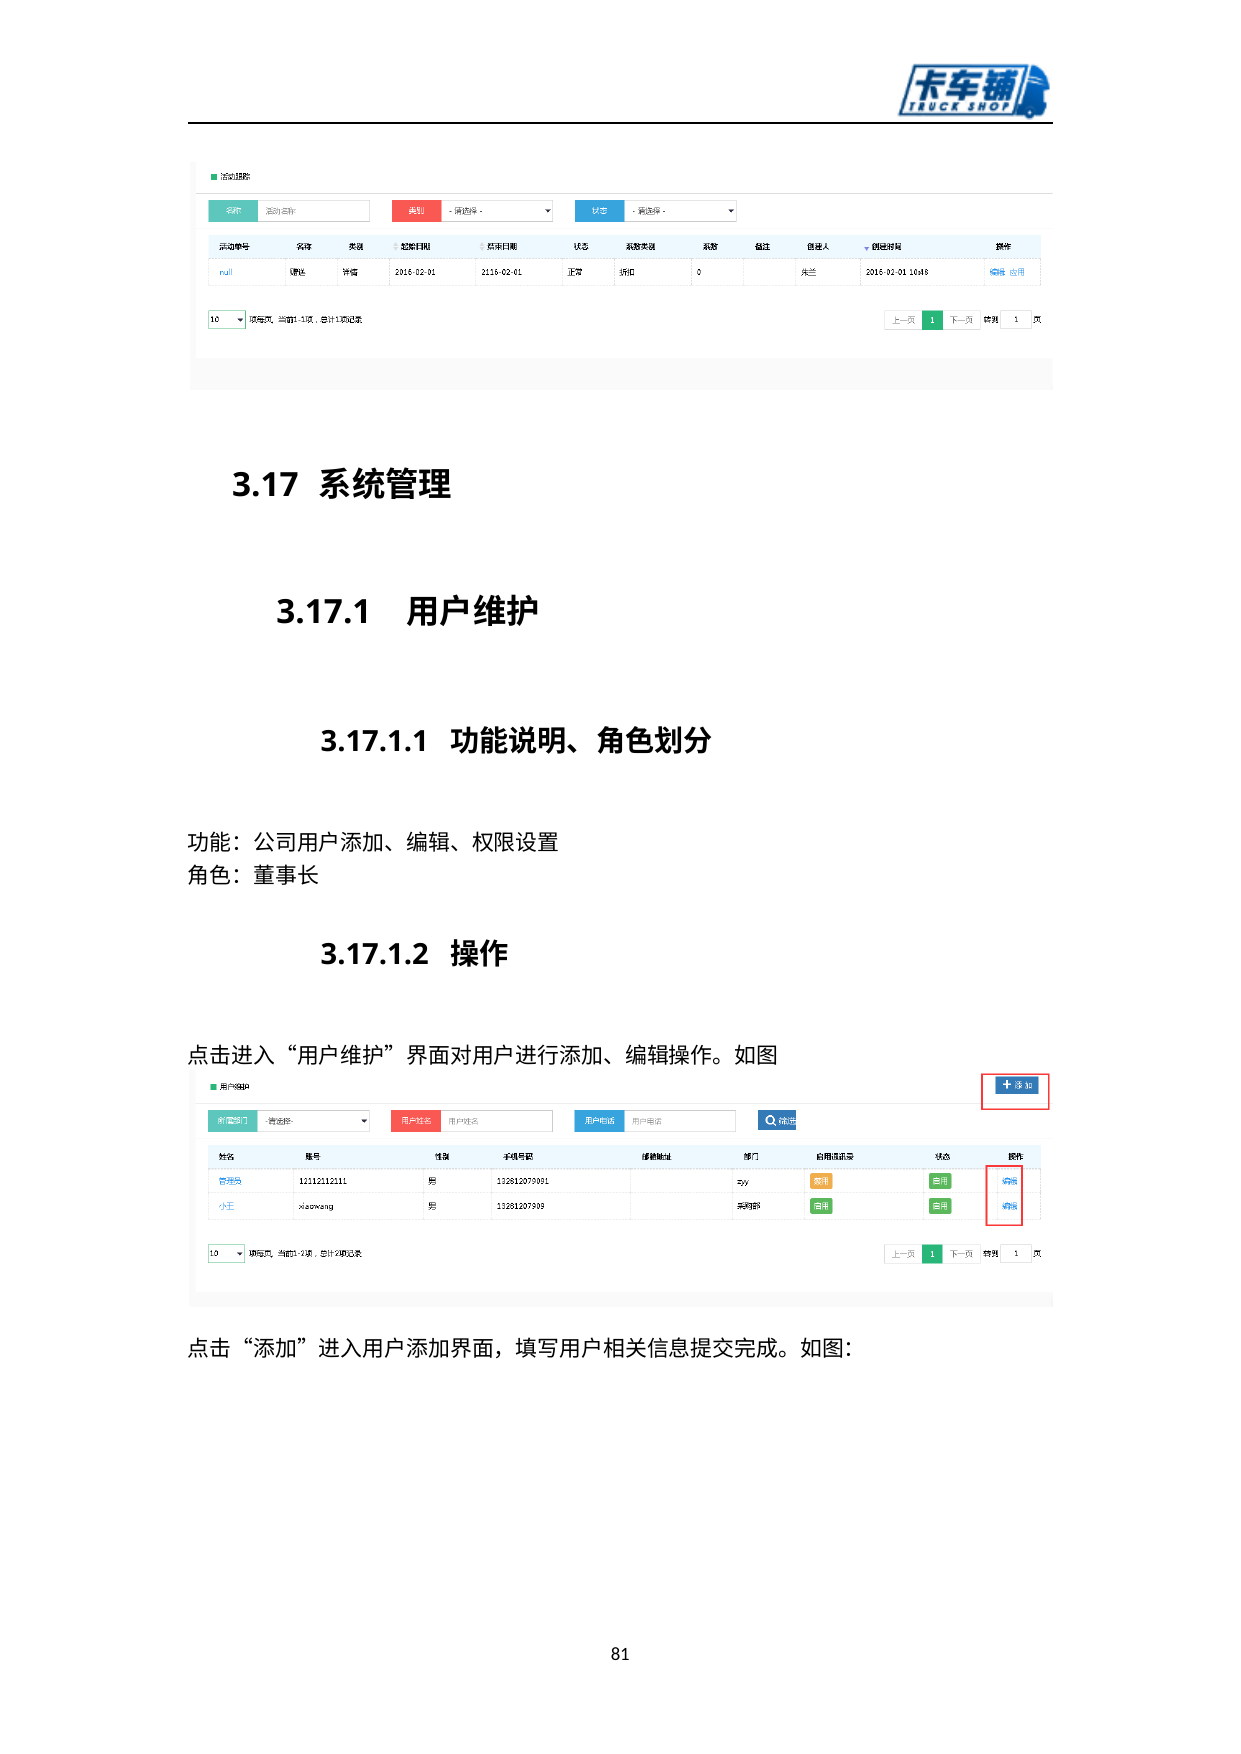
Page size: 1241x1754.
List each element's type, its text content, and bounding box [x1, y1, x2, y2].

text 功能：公司用户添加、编辑、权限设置 [187, 825, 1053, 857]
subtitle 用户维护 [276, 576, 1053, 641]
subtitle 系统管理 [232, 449, 1053, 514]
picture [895, 59, 1053, 120]
picture [187, 162, 1053, 390]
subtitle 功能说明、角色划分 [320, 706, 1053, 771]
picture [187, 1070, 1053, 1307]
subtitle 操作 [320, 919, 1053, 984]
text 点击“添加”进入用户添加界面，填写用户相关信息提交完成。如图： [187, 1330, 1053, 1363]
text 点击进入“用户维护”界面对用户进行添加、编辑操作。如图 [187, 1038, 1053, 1070]
text 角色：董事长 [187, 857, 1053, 890]
